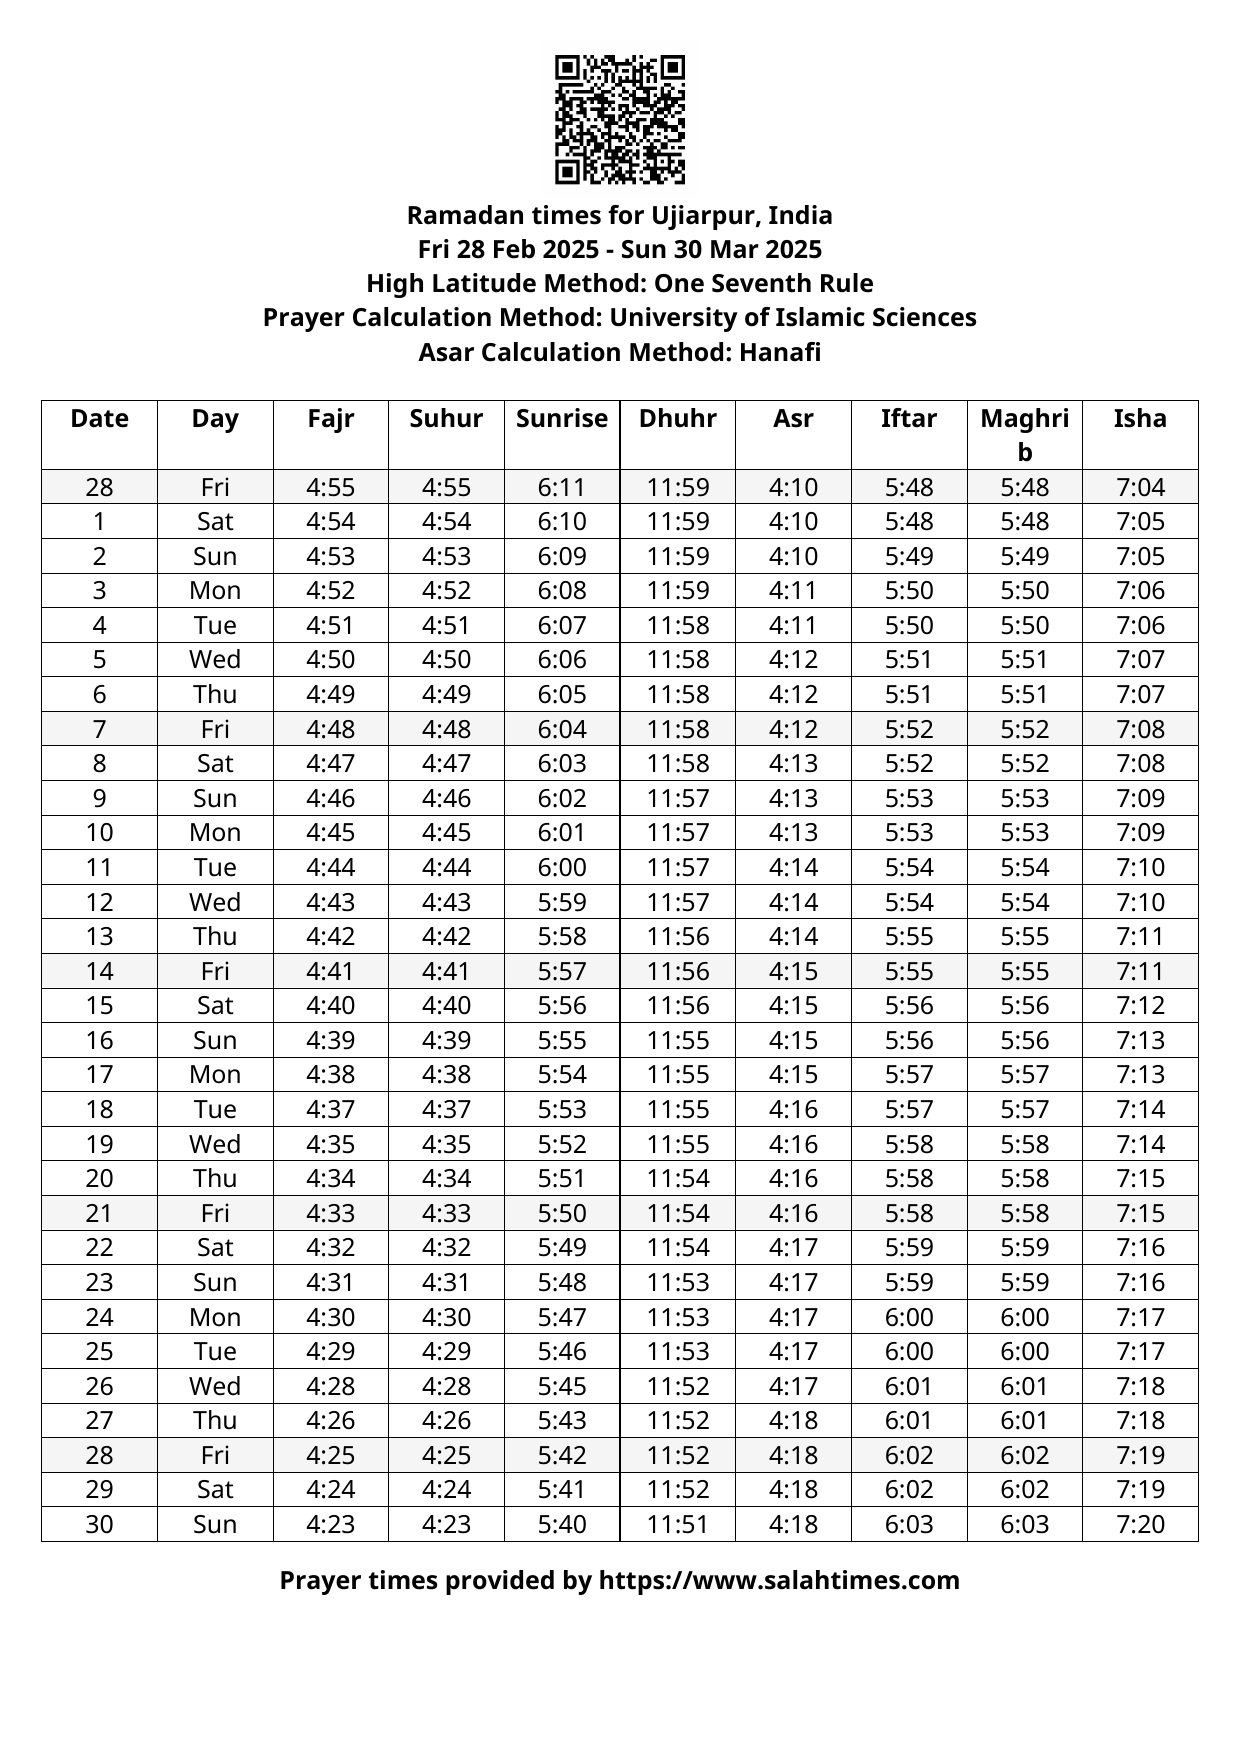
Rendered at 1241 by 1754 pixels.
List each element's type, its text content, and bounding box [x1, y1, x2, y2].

table_cell 5:50 [968, 608, 1082, 642]
table_cell 5:40 [505, 1507, 619, 1541]
table_cell 4:26 [274, 1404, 388, 1437]
table_cell 4:35 [389, 1127, 504, 1160]
table_cell 22 [42, 1231, 157, 1264]
table_cell 6 [42, 677, 157, 711]
table_cell 8 [42, 746, 157, 780]
table_cell 4:35 [274, 1127, 388, 1160]
table_cell 4:45 [274, 816, 388, 849]
table_cell 4:24 [274, 1473, 388, 1506]
table_cell Wed [158, 1127, 273, 1160]
table_cell 4:38 [389, 1058, 504, 1091]
table_cell 4:11 [736, 574, 851, 607]
table_cell Fri [158, 470, 273, 503]
table_cell 4:14 [736, 919, 851, 953]
table_cell 18 [42, 1092, 157, 1126]
table_cell 4:52 [389, 574, 504, 607]
table_cell 4:24 [389, 1473, 504, 1506]
table_cell 5:56 [968, 989, 1082, 1022]
table_cell 4:37 [389, 1092, 504, 1126]
table_cell 12 [42, 885, 157, 918]
table_cell 5:53 [852, 781, 967, 814]
table_cell 26 [42, 1369, 157, 1402]
table_cell 5:50 [852, 574, 967, 607]
table_cell 4:50 [389, 643, 504, 676]
table_cell 4:43 [389, 885, 504, 918]
table_cell 7 [42, 712, 157, 745]
table_cell 4:16 [736, 1092, 851, 1126]
table_cell 5:54 [968, 885, 1082, 918]
table_cell 5:52 [852, 746, 967, 780]
table_cell 5:51 [968, 677, 1082, 711]
table_cell 4:18 [736, 1473, 851, 1506]
table_cell 23 [42, 1265, 157, 1299]
table_cell 11:56 [621, 954, 735, 987]
table_cell 6:00 [968, 1300, 1082, 1333]
table_cell 7:09 [1083, 781, 1198, 814]
table_cell 4:38 [274, 1058, 388, 1091]
table_cell 4:48 [389, 712, 504, 745]
table_cell 4:33 [389, 1196, 504, 1229]
table_cell 4:41 [389, 954, 504, 987]
table_cell 5:57 [968, 1058, 1082, 1091]
table_cell 7:10 [1083, 885, 1198, 918]
table_cell Sat [158, 746, 273, 780]
table_cell Sat [158, 989, 273, 1022]
table_cell Wed [158, 1369, 273, 1402]
table_cell 10 [42, 816, 157, 849]
table_cell 7:19 [1083, 1473, 1198, 1506]
table_cell 5:56 [852, 1023, 967, 1057]
table_cell 11:54 [621, 1231, 735, 1264]
table_cell 7:18 [1083, 1369, 1198, 1402]
table_cell 30 [42, 1507, 157, 1541]
table_cell 7:15 [1083, 1196, 1198, 1229]
picture [542, 41, 699, 198]
table_cell 4:51 [389, 608, 504, 642]
table_cell 4:47 [389, 746, 504, 780]
text Prayer Calculation Method: University of Islamic Sciences [42, 300, 1198, 334]
table_cell Sun [158, 1023, 273, 1057]
table_cell 11:57 [621, 816, 735, 849]
table_cell 11:59 [621, 574, 735, 607]
table_cell 4:15 [736, 954, 851, 987]
table_cell 6:07 [505, 608, 619, 642]
table_cell Tue [158, 1092, 273, 1126]
table_header Day [158, 401, 273, 469]
table_cell Fri [158, 712, 273, 745]
table_cell Fri [158, 954, 273, 987]
table_cell 5:43 [505, 1404, 619, 1437]
table_cell 5:56 [852, 989, 967, 1022]
table_cell 11:54 [621, 1196, 735, 1229]
table_cell 4:33 [274, 1196, 388, 1229]
table_cell 5:51 [968, 643, 1082, 676]
table_cell 4:10 [736, 539, 851, 572]
table_cell 5:56 [968, 1023, 1082, 1057]
table_cell 6:02 [968, 1438, 1082, 1472]
table_cell 4:16 [736, 1161, 851, 1195]
table_cell 4:44 [274, 850, 388, 884]
table_cell Sat [158, 1473, 273, 1506]
text Prayer times provided by https://www.salahtimes.com [42, 1563, 1198, 1597]
table_cell 17 [42, 1058, 157, 1091]
table_cell 4:53 [389, 539, 504, 572]
table_cell Mon [158, 574, 273, 607]
text Fri 28 Feb 2025 - Sun 30 Mar 2025 [42, 232, 1198, 266]
table_cell 5:55 [852, 954, 967, 987]
table_cell 7:13 [1083, 1058, 1198, 1091]
table_cell 4:40 [274, 989, 388, 1022]
table_cell 4:31 [274, 1265, 388, 1299]
table_cell 4:12 [736, 643, 851, 676]
table_cell 5:55 [852, 919, 967, 953]
table_cell 5:50 [505, 1196, 619, 1229]
table_cell 4:11 [736, 608, 851, 642]
table_cell 5:51 [852, 643, 967, 676]
table_cell 5:54 [505, 1058, 619, 1091]
table_cell Sat [158, 504, 273, 538]
table_cell 5:48 [852, 504, 967, 538]
table_cell 6:03 [852, 1507, 967, 1541]
table_cell 4:53 [274, 539, 388, 572]
table_cell 5:59 [968, 1265, 1082, 1299]
table_cell 19 [42, 1127, 157, 1160]
table_cell 7:10 [1083, 850, 1198, 884]
table_cell 11:57 [621, 781, 735, 814]
table_cell 7:16 [1083, 1265, 1198, 1299]
table_cell 5:57 [852, 1092, 967, 1126]
table_cell 6:09 [505, 539, 619, 572]
table_cell 6:02 [968, 1473, 1082, 1506]
table_cell 11:58 [621, 608, 735, 642]
table_cell 4:16 [736, 1196, 851, 1229]
table_cell 5:57 [852, 1058, 967, 1091]
table_cell 11:58 [621, 746, 735, 780]
table_cell 6:08 [505, 574, 619, 607]
table_cell 4:46 [389, 781, 504, 814]
table_cell 11:55 [621, 1058, 735, 1091]
table_cell 5:49 [852, 539, 967, 572]
table_header Maghrib [968, 401, 1082, 469]
table_cell 6:01 [852, 1369, 967, 1402]
table_cell 4:30 [274, 1300, 388, 1333]
table_cell 14 [42, 954, 157, 987]
table_cell 11:51 [621, 1507, 735, 1541]
table_cell 6:03 [968, 1507, 1082, 1541]
table_cell Wed [158, 885, 273, 918]
table_cell Thu [158, 1404, 273, 1437]
table_cell 11:52 [621, 1404, 735, 1437]
table_cell 11:52 [621, 1438, 735, 1472]
table_cell 5:54 [852, 885, 967, 918]
table_cell Sun [158, 1265, 273, 1299]
table_cell 4:29 [274, 1334, 388, 1368]
table_cell 4:49 [389, 677, 504, 711]
table_header Fajr [274, 401, 388, 469]
table_cell Thu [158, 677, 273, 711]
table_cell 4:13 [736, 746, 851, 780]
table_cell 4:54 [274, 504, 388, 538]
table_cell 6:01 [968, 1369, 1082, 1402]
table_cell 4:28 [274, 1369, 388, 1402]
table_cell 5:52 [852, 712, 967, 745]
table_cell 11:59 [621, 504, 735, 538]
table_cell 7:20 [1083, 1507, 1198, 1541]
table_cell 4:13 [736, 816, 851, 849]
table_cell 7:05 [1083, 504, 1198, 538]
table_cell 11:52 [621, 1369, 735, 1402]
table_cell 11:57 [621, 885, 735, 918]
table_cell 4:51 [274, 608, 388, 642]
table_cell 4:45 [389, 816, 504, 849]
table_cell 4:14 [736, 850, 851, 884]
table_cell 7:17 [1083, 1334, 1198, 1368]
table_cell 7:09 [1083, 816, 1198, 849]
table_cell 4:10 [736, 470, 851, 503]
table_cell 11:58 [621, 712, 735, 745]
table_cell 7:14 [1083, 1127, 1198, 1160]
table_cell 4:48 [274, 712, 388, 745]
table_cell 7:05 [1083, 539, 1198, 572]
table_cell 11:53 [621, 1334, 735, 1368]
table_cell Wed [158, 643, 273, 676]
table_cell 11:53 [621, 1265, 735, 1299]
table_cell 4:47 [274, 746, 388, 780]
table_cell 6:06 [505, 643, 619, 676]
table_cell 5 [42, 643, 157, 676]
table_cell Sun [158, 1507, 273, 1541]
table_cell 5:58 [968, 1196, 1082, 1229]
table_cell 5:53 [968, 781, 1082, 814]
table_cell 6:00 [505, 850, 619, 884]
table_cell 11:53 [621, 1300, 735, 1333]
table_cell 6:10 [505, 504, 619, 538]
table_cell 4:13 [736, 781, 851, 814]
table_cell 5:59 [968, 1231, 1082, 1264]
table_cell 4:49 [274, 677, 388, 711]
table_cell Thu [158, 919, 273, 953]
table_cell 5:59 [505, 885, 619, 918]
table_cell 5:47 [505, 1300, 619, 1333]
table_cell 4:37 [274, 1092, 388, 1126]
table_cell 5:59 [852, 1231, 967, 1264]
table_cell 5:57 [968, 1092, 1082, 1126]
table_header Iftar [852, 401, 967, 469]
table_cell 6:01 [968, 1404, 1082, 1437]
table_cell 4:25 [274, 1438, 388, 1472]
table_cell 4:30 [389, 1300, 504, 1333]
table_cell 15 [42, 989, 157, 1022]
table_cell 5:48 [505, 1265, 619, 1299]
table_cell 6:02 [505, 781, 619, 814]
table_cell 4:31 [389, 1265, 504, 1299]
table_cell 4:17 [736, 1231, 851, 1264]
table_cell 5:55 [968, 919, 1082, 953]
table_cell 5:45 [505, 1369, 619, 1402]
table_cell 6:05 [505, 677, 619, 711]
table_cell 29 [42, 1473, 157, 1506]
table_cell 7:07 [1083, 643, 1198, 676]
table_cell 5:58 [968, 1161, 1082, 1195]
table_cell 11:58 [621, 643, 735, 676]
table_cell 13 [42, 919, 157, 953]
table_cell Tue [158, 1334, 273, 1368]
table_cell Tue [158, 608, 273, 642]
table_cell 5:58 [968, 1127, 1082, 1160]
table_cell 5:58 [852, 1161, 967, 1195]
table_cell 11:55 [621, 1023, 735, 1057]
table_cell 5:46 [505, 1334, 619, 1368]
table_cell 4:14 [736, 885, 851, 918]
table_cell 5:53 [505, 1092, 619, 1126]
table_cell 5:50 [852, 608, 967, 642]
table_cell 4:34 [274, 1161, 388, 1195]
table_cell 28 [42, 470, 157, 503]
table_cell 4:10 [736, 504, 851, 538]
table_cell 5:56 [505, 989, 619, 1022]
table_cell 4:41 [274, 954, 388, 987]
table_cell 7:16 [1083, 1231, 1198, 1264]
table_cell 4:32 [389, 1231, 504, 1264]
table_cell 6:00 [968, 1334, 1082, 1368]
table_cell 7:06 [1083, 608, 1198, 642]
table_cell 7:19 [1083, 1438, 1198, 1472]
table_cell 4:18 [736, 1507, 851, 1541]
table_cell 5:48 [968, 504, 1082, 538]
table_cell 5:48 [968, 470, 1082, 503]
table_cell 6:01 [505, 816, 619, 849]
table_cell 11:52 [621, 1473, 735, 1506]
table_cell 11:55 [621, 1092, 735, 1126]
table_cell 4:46 [274, 781, 388, 814]
table_cell 4:55 [274, 470, 388, 503]
table_cell 20 [42, 1161, 157, 1195]
table_cell 4:12 [736, 712, 851, 745]
table_cell 4:40 [389, 989, 504, 1022]
table_cell 7:07 [1083, 677, 1198, 711]
table_cell 5:41 [505, 1473, 619, 1506]
table_cell 5:50 [968, 574, 1082, 607]
table_cell 4:17 [736, 1300, 851, 1333]
table_cell 7:08 [1083, 746, 1198, 780]
table_cell 7:17 [1083, 1300, 1198, 1333]
table_cell 7:15 [1083, 1161, 1198, 1195]
table_cell 5:58 [505, 919, 619, 953]
table_cell 5:59 [852, 1265, 967, 1299]
table_cell 4:23 [274, 1507, 388, 1541]
table_cell 4:43 [274, 885, 388, 918]
table_header Sunrise [505, 401, 619, 469]
table_cell 4:34 [389, 1161, 504, 1195]
table_cell 4:18 [736, 1438, 851, 1472]
table_cell 7:04 [1083, 470, 1198, 503]
text Asar Calculation Method: Hanafi [42, 334, 1198, 368]
table_header Dhuhr [621, 401, 735, 469]
table_cell 6:11 [505, 470, 619, 503]
table_cell 4:28 [389, 1369, 504, 1402]
table_cell 7:08 [1083, 712, 1198, 745]
table_cell 4:17 [736, 1265, 851, 1299]
table_cell 5:49 [968, 539, 1082, 572]
table_cell 4:42 [389, 919, 504, 953]
table_cell 5:52 [968, 746, 1082, 780]
table_cell 7:14 [1083, 1092, 1198, 1126]
table_cell Sat [158, 1231, 273, 1264]
table_cell 4:55 [389, 470, 504, 503]
table_cell 4:17 [736, 1334, 851, 1368]
table_cell 7:11 [1083, 954, 1198, 987]
table_cell 16 [42, 1023, 157, 1057]
table_cell 11:58 [621, 677, 735, 711]
table_cell 1 [42, 504, 157, 538]
table_cell 11:56 [621, 989, 735, 1022]
table_cell 11:57 [621, 850, 735, 884]
table_cell 4:16 [736, 1127, 851, 1160]
table_cell 7:18 [1083, 1404, 1198, 1437]
table_cell Sun [158, 781, 273, 814]
table_cell 7:06 [1083, 574, 1198, 607]
table_cell 4:17 [736, 1369, 851, 1402]
table_cell 4:25 [389, 1438, 504, 1472]
table_cell 5:55 [505, 1023, 619, 1057]
table_cell 28 [42, 1438, 157, 1472]
table_cell 11:59 [621, 470, 735, 503]
table_cell 5:48 [852, 470, 967, 503]
table_cell 4:18 [736, 1404, 851, 1437]
table_cell 6:04 [505, 712, 619, 745]
table_cell 5:57 [505, 954, 619, 987]
table_cell 5:55 [968, 954, 1082, 987]
table_cell 5:49 [505, 1231, 619, 1264]
table_cell 4:29 [389, 1334, 504, 1368]
table_cell 11:56 [621, 919, 735, 953]
table_cell 2 [42, 539, 157, 572]
table_header Suhur [389, 401, 504, 469]
table_cell 6:00 [852, 1334, 967, 1368]
table_cell 7:12 [1083, 989, 1198, 1022]
table_cell Mon [158, 816, 273, 849]
table_cell 5:51 [852, 677, 967, 711]
table_cell 9 [42, 781, 157, 814]
table_cell Mon [158, 1300, 273, 1333]
table_cell 4:39 [274, 1023, 388, 1057]
table_cell 5:58 [852, 1127, 967, 1160]
table_cell Fri [158, 1438, 273, 1472]
table_cell 4:23 [389, 1507, 504, 1541]
table_cell 7:11 [1083, 919, 1198, 953]
table_cell 4 [42, 608, 157, 642]
table_cell 5:51 [505, 1161, 619, 1195]
table_cell 4:32 [274, 1231, 388, 1264]
table_cell 5:54 [968, 850, 1082, 884]
table_cell Mon [158, 1058, 273, 1091]
table_cell 5:52 [505, 1127, 619, 1160]
table_cell 21 [42, 1196, 157, 1229]
table_cell 7:13 [1083, 1023, 1198, 1057]
table_cell 11:59 [621, 539, 735, 572]
table_cell 5:52 [968, 712, 1082, 745]
table_cell 6:02 [852, 1473, 967, 1506]
table_cell 4:42 [274, 919, 388, 953]
table_cell 6:00 [852, 1300, 967, 1333]
table_cell 6:01 [852, 1404, 967, 1437]
table_cell 6:02 [852, 1438, 967, 1472]
table_cell Thu [158, 1161, 273, 1195]
table_cell 4:50 [274, 643, 388, 676]
table_cell 3 [42, 574, 157, 607]
table_header Isha [1083, 401, 1198, 469]
table_cell 24 [42, 1300, 157, 1333]
table_cell 4:44 [389, 850, 504, 884]
table_cell 4:15 [736, 1023, 851, 1057]
table_cell 4:39 [389, 1023, 504, 1057]
table_cell 5:58 [852, 1196, 967, 1229]
text Ramadan times for Ujiarpur, India [42, 198, 1198, 232]
table_cell 4:15 [736, 989, 851, 1022]
table_cell 11 [42, 850, 157, 884]
table_cell 4:15 [736, 1058, 851, 1091]
table_cell 4:26 [389, 1404, 504, 1437]
text High Latitude Method: One Seventh Rule [42, 266, 1198, 300]
table_header Date [42, 401, 157, 469]
table_cell 5:42 [505, 1438, 619, 1472]
table_cell 6:03 [505, 746, 619, 780]
table_cell 5:53 [968, 816, 1082, 849]
table_cell Fri [158, 1196, 273, 1229]
table_header Asr [736, 401, 851, 469]
table_cell 11:55 [621, 1127, 735, 1160]
table_cell 27 [42, 1404, 157, 1437]
table_cell 25 [42, 1334, 157, 1368]
table_cell Sun [158, 539, 273, 572]
table_cell 5:53 [852, 816, 967, 849]
table_cell 5:54 [852, 850, 967, 884]
table_cell 4:54 [389, 504, 504, 538]
table_cell 11:54 [621, 1161, 735, 1195]
table_cell Tue [158, 850, 273, 884]
table_cell 4:12 [736, 677, 851, 711]
table_cell 4:52 [274, 574, 388, 607]
